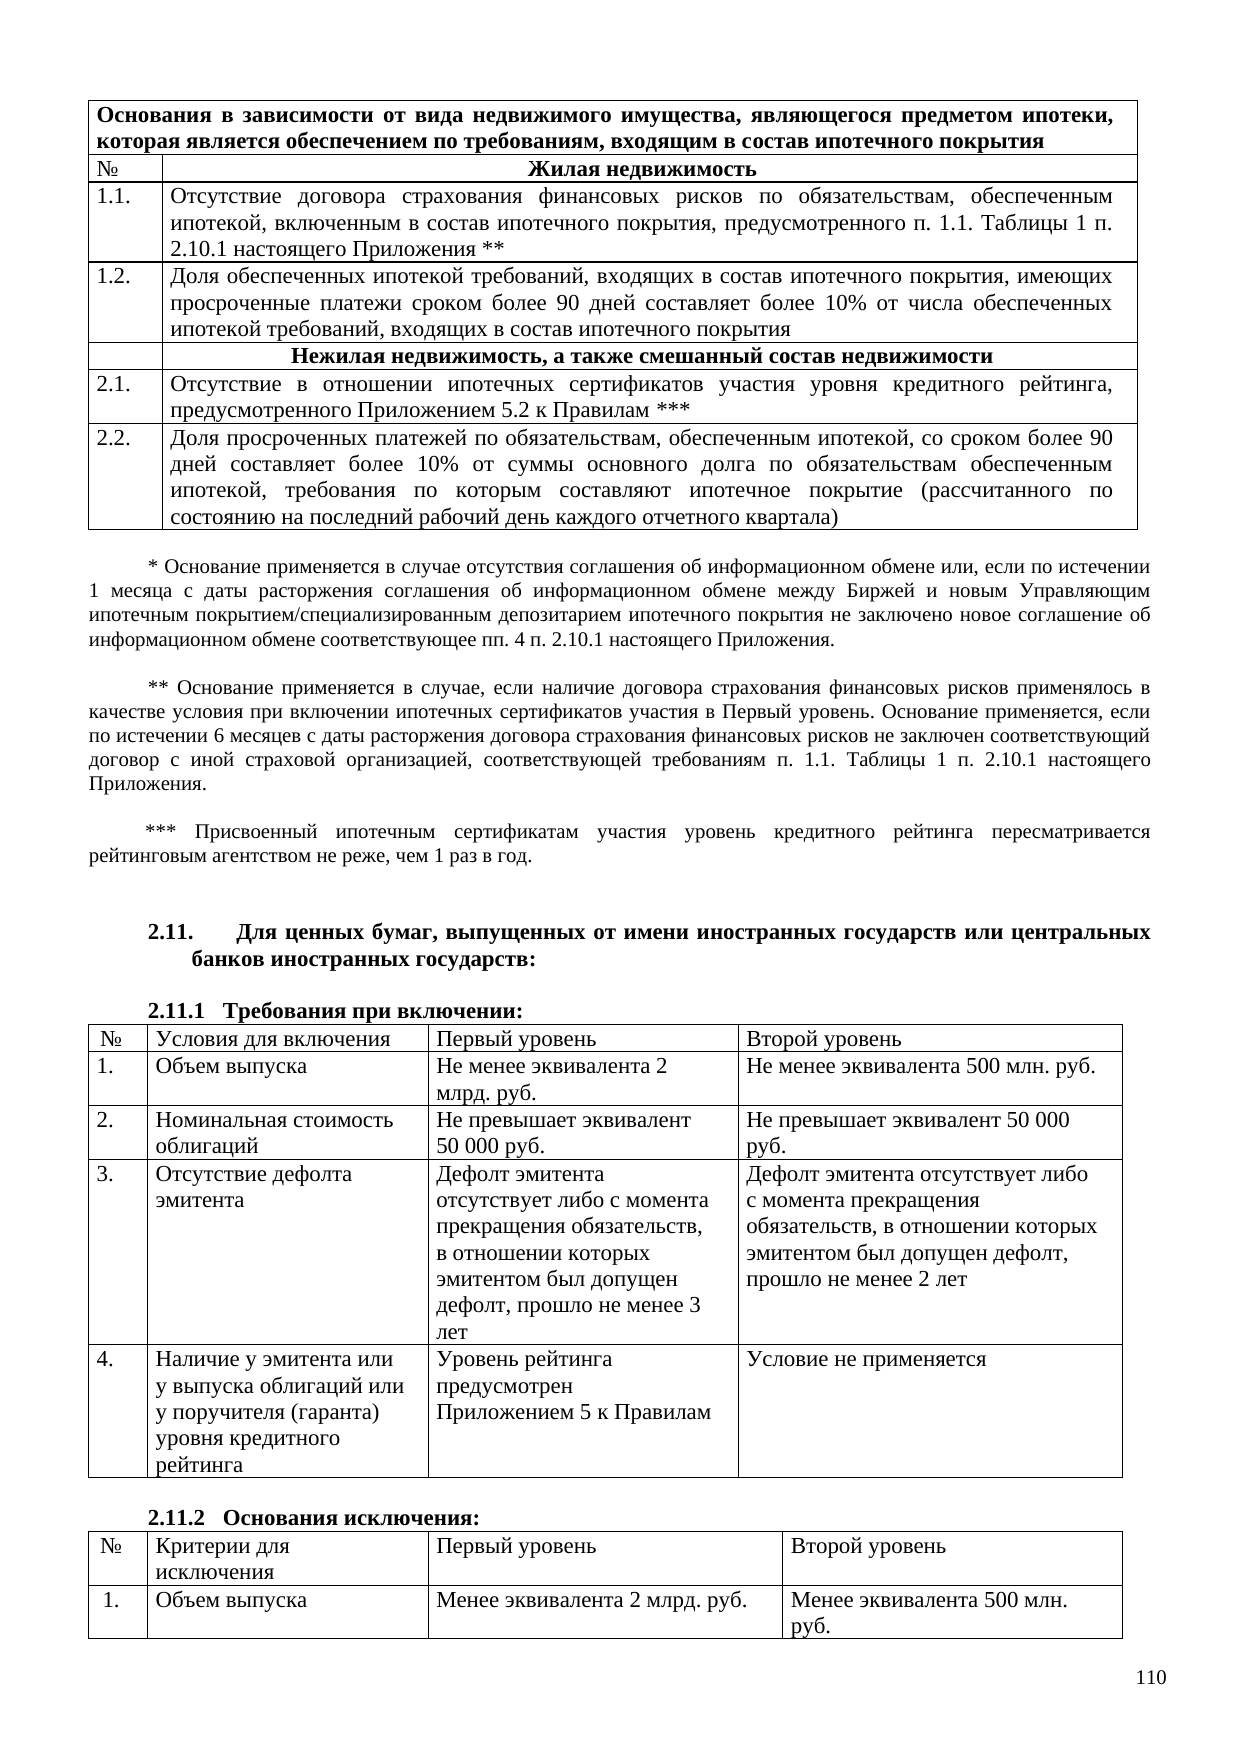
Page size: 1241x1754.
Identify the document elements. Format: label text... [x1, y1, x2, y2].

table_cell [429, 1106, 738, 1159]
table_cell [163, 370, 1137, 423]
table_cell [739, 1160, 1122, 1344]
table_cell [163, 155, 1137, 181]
text * Основание применяется в случае отсутствия соглашения об информационном обмене или, если по истечении 1 месяца с даты расторжения соглашения об информационном обмене между Биржей и новым Управляющим ипотечным покрытием/специализированным депозитарием ипотечного покрытия не заключено новое соглашение об информационном обмене соответствующее пп. 4 п. 2.10.1 настоящего Приложения. [89, 554, 1152, 651]
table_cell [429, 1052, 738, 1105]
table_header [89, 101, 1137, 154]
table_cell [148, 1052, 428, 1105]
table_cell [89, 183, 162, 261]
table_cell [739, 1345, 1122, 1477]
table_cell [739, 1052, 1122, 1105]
list Основания исключения: [148, 1504, 1152, 1531]
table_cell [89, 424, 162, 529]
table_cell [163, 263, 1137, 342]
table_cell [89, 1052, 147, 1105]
list Требования при включении: [148, 997, 1152, 1024]
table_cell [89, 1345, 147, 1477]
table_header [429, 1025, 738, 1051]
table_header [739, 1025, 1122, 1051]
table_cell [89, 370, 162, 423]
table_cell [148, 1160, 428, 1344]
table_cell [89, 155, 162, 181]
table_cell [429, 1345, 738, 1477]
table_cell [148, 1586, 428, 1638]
subtitle Для ценных бумаг, выпущенных от имени иностранных государств или центральных банков иностранных государств: [148, 918, 1152, 971]
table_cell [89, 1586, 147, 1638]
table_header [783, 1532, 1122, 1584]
text ** Основание применяется в случае, если наличие договора страхования финансовых рисков применялось в качестве условия при включении ипотечных сертификатов участия в Первый уровень. Основание применяется, если по истечении 6 месяцев с даты расторжения договора страхования финансовых рисков не заключен соответствующий договор с иной страховой организацией, соответствующей требованиям п. 1.1. Таблицы 1 п. 2.10.1 настоящего Приложения. [89, 674, 1152, 795]
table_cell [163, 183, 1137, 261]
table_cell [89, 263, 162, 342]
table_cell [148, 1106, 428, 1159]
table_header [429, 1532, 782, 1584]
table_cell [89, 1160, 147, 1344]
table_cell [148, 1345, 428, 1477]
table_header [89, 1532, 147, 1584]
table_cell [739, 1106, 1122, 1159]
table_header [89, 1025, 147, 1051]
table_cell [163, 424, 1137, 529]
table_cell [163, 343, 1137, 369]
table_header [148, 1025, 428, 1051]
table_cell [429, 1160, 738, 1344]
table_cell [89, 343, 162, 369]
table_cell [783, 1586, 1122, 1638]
text *** Присвоенный ипотечным сертификатам участия уровень кредитного рейтинга пересматривается рейтинговым агентством не реже, чем 1 раз в год. [89, 819, 1152, 867]
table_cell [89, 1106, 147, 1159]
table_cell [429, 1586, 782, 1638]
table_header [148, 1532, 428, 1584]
